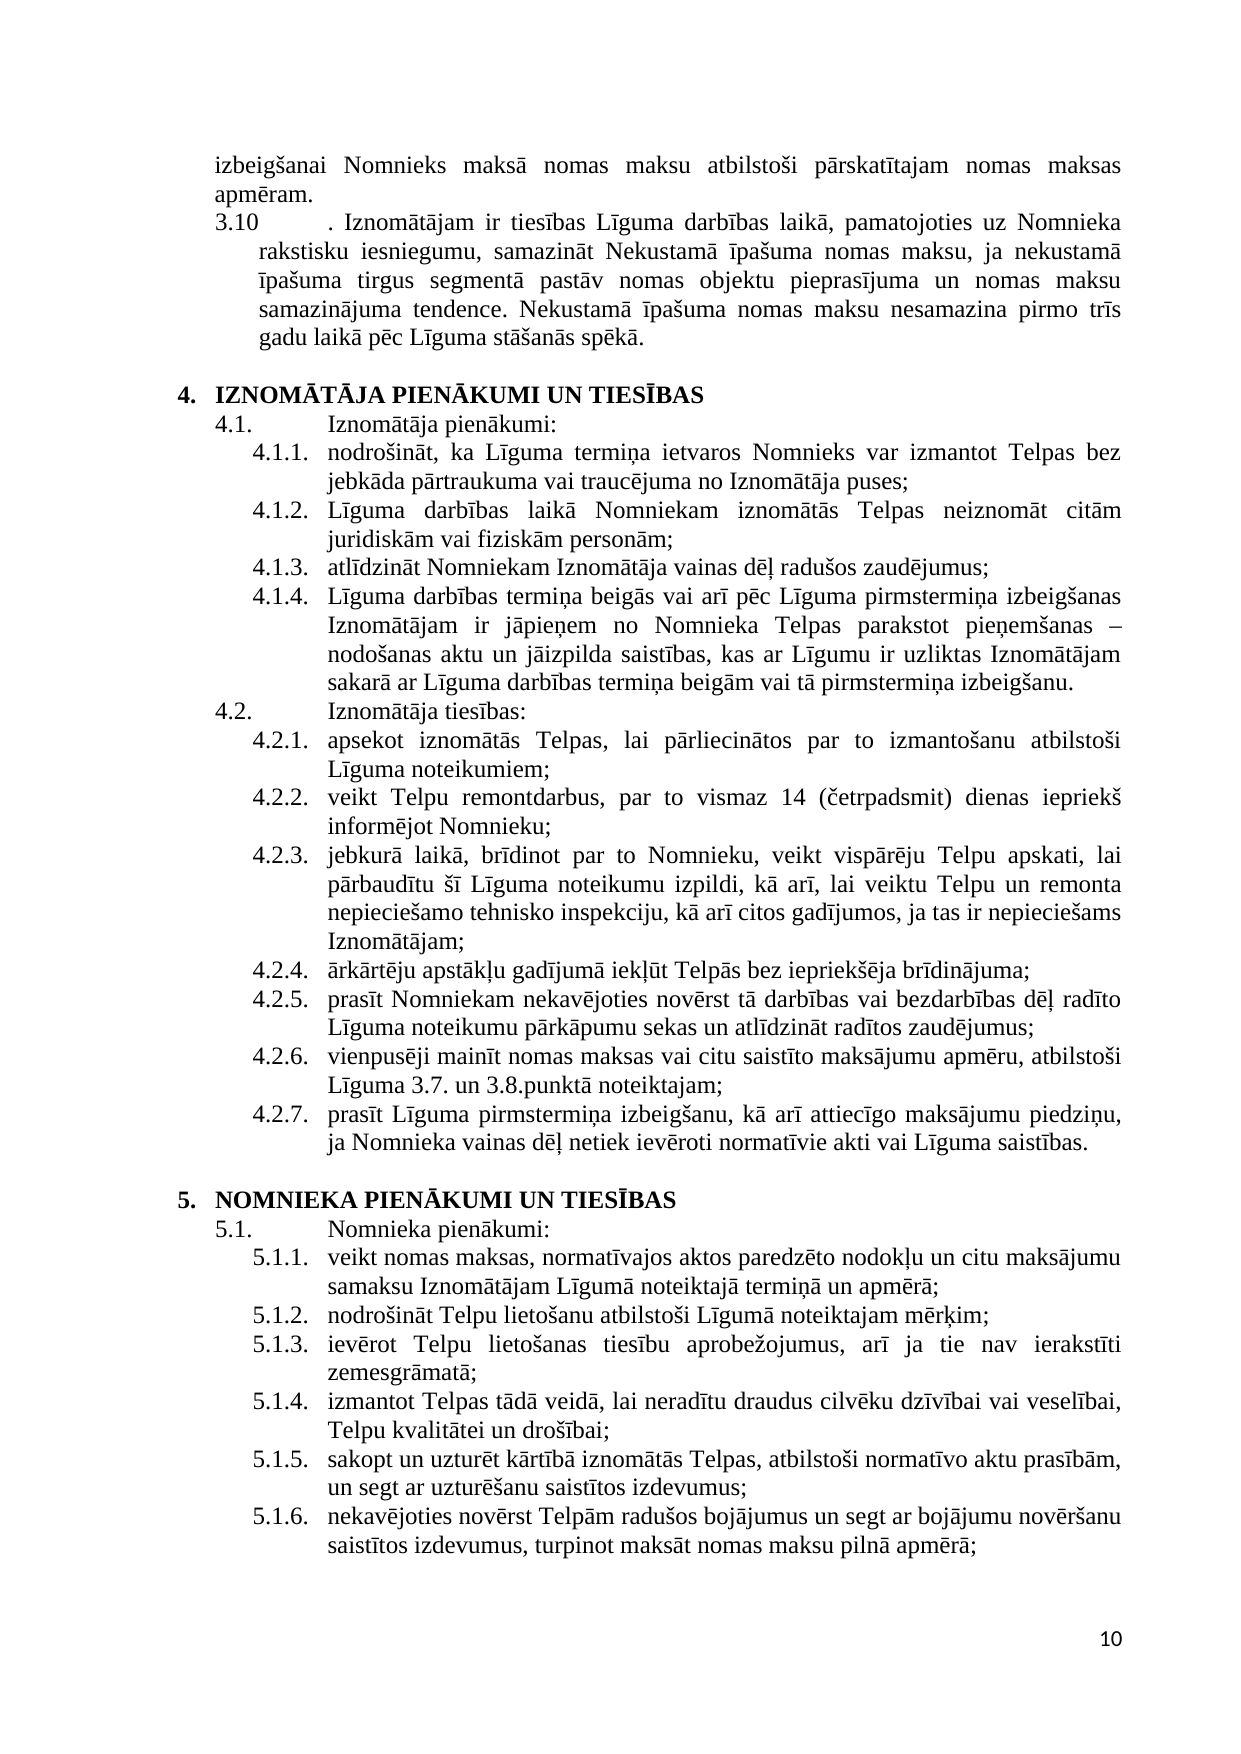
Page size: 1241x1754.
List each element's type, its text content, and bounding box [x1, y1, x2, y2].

list prasīt Līguma pirmstermiņa izbeigšanu, kā arī attiecīgo maksājumu piedziņu, ja Nomnieka vainas dēļ netiek ievēroti normatīvie akti vai Līguma saistības. [252, 1099, 1122, 1156]
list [177, 150, 1122, 207]
list nekavējoties novērst Telpām radušos bojājumus un segt ar bojājumu novēršanu saistītos izdevumus, turpinot maksāt nomas maksu pilnā apmērā; [252, 1501, 1122, 1559]
list ārkārtēju apstākļu gadījumā iekļūt Telpās bez iepriekšēja brīdinājuma; [252, 955, 1122, 984]
list Līguma darbības termiņa beigās vai arī pēc Līguma pirmstermiņa izbeigšanas Iznomātājam ir jāpieņem no Nomnieka Telpas parakstot pieņemšanas – nodošanas aktu un jāizpilda saistības, kas ar Līgumu ir uzliktas Iznomātājam sakarā ar Līguma darbības termiņa beigām vai tā pirmstermiņa izbeigšanu. [252, 581, 1122, 696]
list IZNOMĀTĀJA PIENĀKUMI UN TIESĪBAS [177, 380, 1122, 409]
list . Iznomātājam ir tiesības Līguma darbības laikā, pamatojoties uz Nomnieka rakstisku iesniegumu, samazināt Nekustamā īpašuma nomas maksu, ja nekustamā īpašuma tirgus segmentā pastāv nomas objektu pieprasījuma un nomas maksu samazinājuma tendence. Nekustamā īpašuma nomas maksu nesamazina pirmo trīs gadu laikā pēc Līguma stāšanās spēkā. [215, 207, 1122, 351]
list Nomnieka pienākumi: [215, 1214, 1122, 1242]
list izmantot Telpas tādā veidā, lai neradītu draudus cilvēku dzīvībai vai veselībai, Telpu kvalitātei un drošībai; [252, 1386, 1122, 1444]
list prasīt Nomniekam nekavējoties novērst tā darbības vai bezdarbības dēļ radīto Līguma noteikumu pārkāpumu sekas un atlīdzināt radītos zaudējumus; [252, 984, 1122, 1041]
list apsekot iznomātās Telpas, lai pārliecinātos par to izmantošanu atbilstoši Līguma noteikumiem; [252, 725, 1122, 782]
list veikt Telpu remontdarbus, par to vismaz 14 (četrpadsmit) dienas iepriekš informējot Nomnieku; [252, 782, 1122, 840]
list nodrošināt, ka Līguma termiņa ietvaros Nomnieks var izmantot Telpas bez jebkāda pārtraukuma vai traucējuma no Iznomātāja puses; [252, 437, 1122, 495]
list jebkurā laikā, brīdinot par to Nomnieku, veikt vispārēju Telpu apskati, lai pārbaudītu šī Līguma noteikumu izpildi, kā arī, lai veiktu Telpu un remonta nepieciešamo tehnisko inspekciju, kā arī citos gadījumos, ja tas ir nepieciešams Iznomātājam; [252, 840, 1122, 955]
list Līguma darbības laikā Nomniekam iznomātās Telpas neiznomāt citām juridiskām vai fiziskām personām; [252, 495, 1122, 552]
list atlīdzināt Nomniekam Iznomātāja vainas dēļ radušos zaudējumus; [252, 552, 1122, 581]
list vienpusēji mainīt nomas maksas vai citu saistīto maksājumu apmēru, atbilstoši Līguma 3.7. un 3.8.punktā noteiktajam; [252, 1041, 1122, 1099]
list NOMNIEKA PIENĀKUMI UN TIESĪBAS [177, 1185, 1122, 1214]
list ievērot Telpu lietošanas tiesību aprobežojumus, arī ja tie nav ierakstīti zemesgrāmatā; [252, 1329, 1122, 1386]
list veikt nomas maksas, normatīvajos aktos paredzēto nodokļu un citu maksājumu samaksu Iznomātājam Līgumā noteiktajā termiņā un apmērā; [252, 1242, 1122, 1300]
list nodrošināt Telpu lietošanu atbilstoši Līgumā noteiktajam mērķim; [252, 1300, 1122, 1329]
list sakopt un uzturēt kārtībā iznomātās Telpas, atbilstoši normatīvo aktu prasībām, un segt ar uzturēšanu saistītos izdevumus; [252, 1444, 1122, 1501]
list Iznomātāja tiesības: [215, 696, 1122, 725]
list Iznomātāja pienākumi: [215, 409, 1122, 437]
